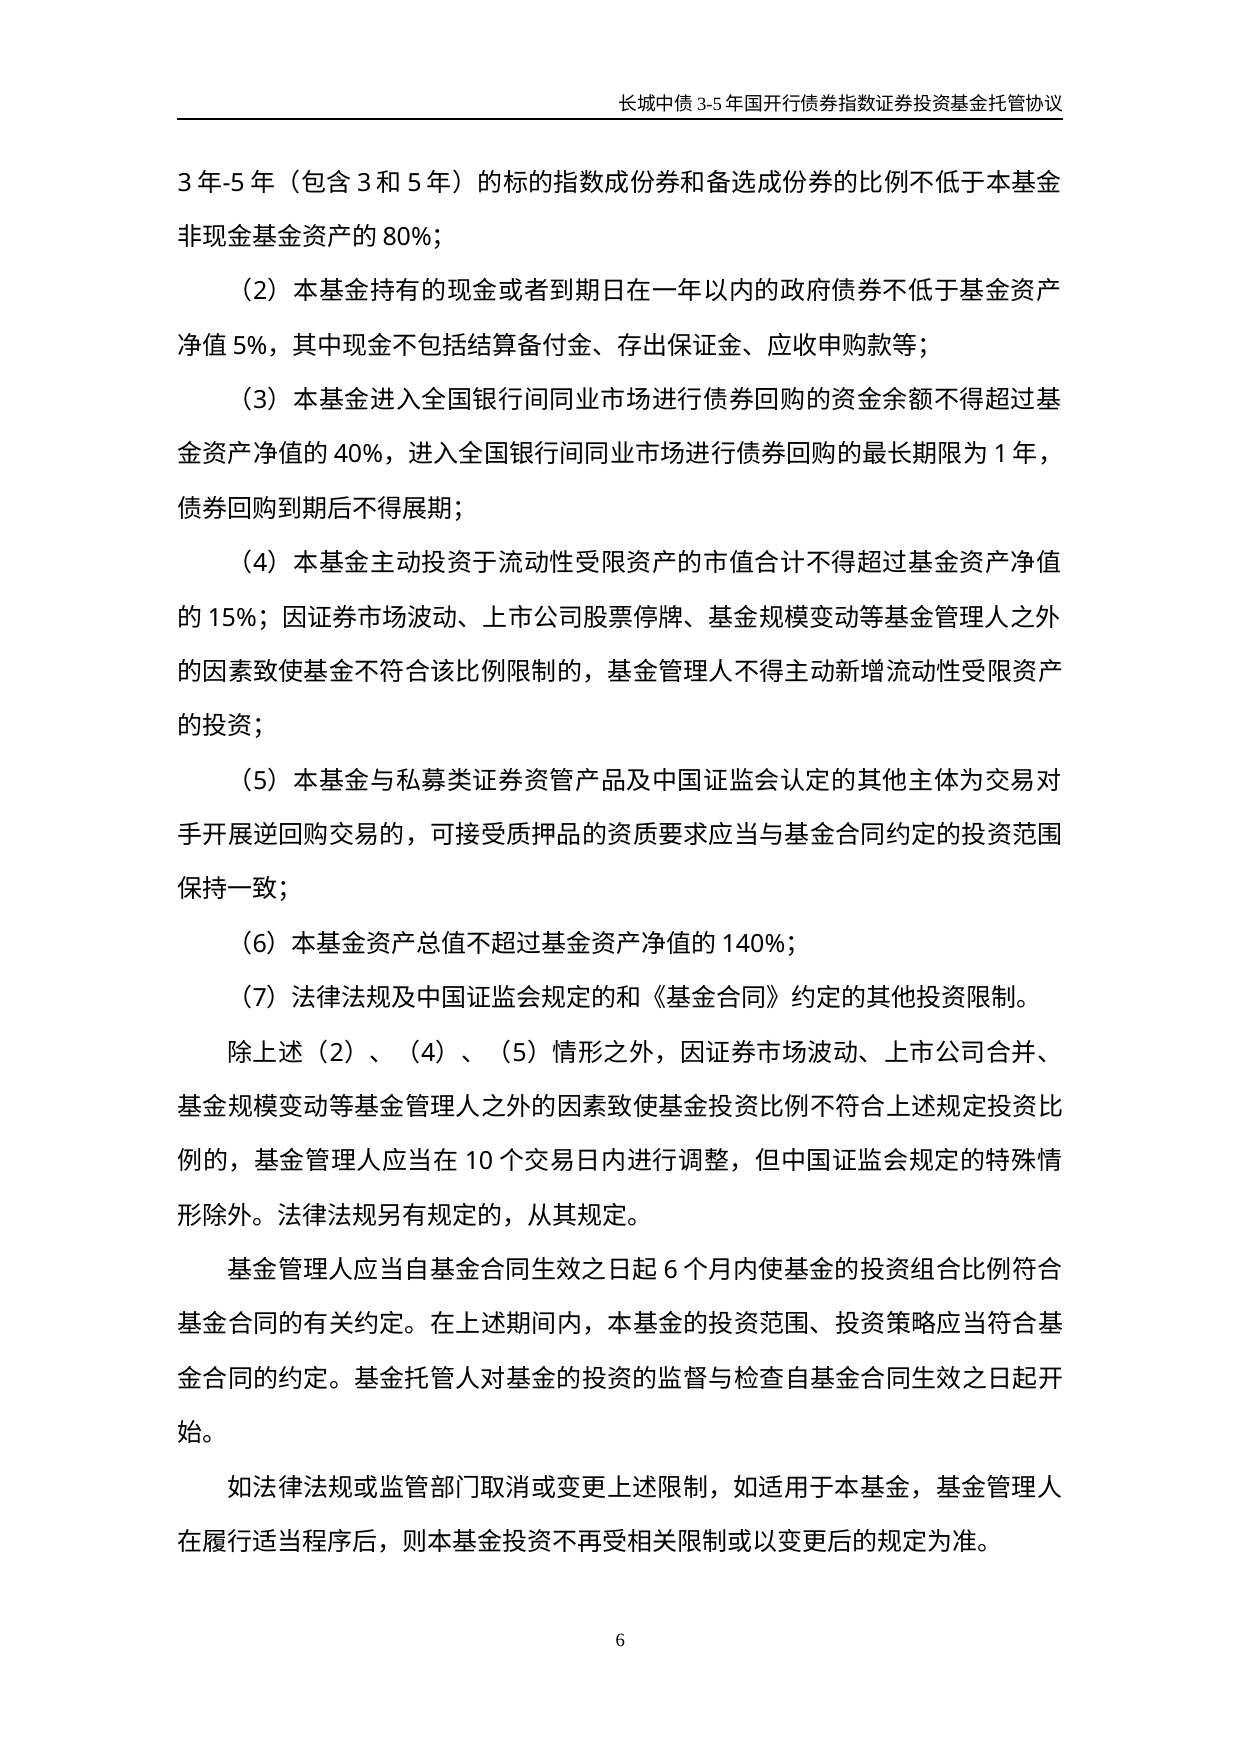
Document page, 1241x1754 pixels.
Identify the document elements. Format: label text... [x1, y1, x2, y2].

text 除上述（2）、（4）、（5）情形之外，因证券市场波动、上市公司合并、基金规模变动等基金管理人之外的因素致使基金投资比例不符合上述规定投资比例的，基金管理人应当在10个交易日内进行调整，但中国证监会规定的特殊情形除外。法律法规另有规定的，从其规定。 [177, 1032, 1063, 1231]
text 如法律法规或监管部门取消或变更上述限制，如适用于本基金，基金管理人在履行适当程序后，则本基金投资不再受相关限制或以变更后的规定为准。 [177, 1467, 1063, 1558]
text （3）本基金进入全国银行间同业市场进行债券回购的资金余额不得超过基金资产净值的40%，进入全国银行间同业市场进行债券回购的最长期限为1年，债券回购到期后不得展期； [177, 379, 1063, 524]
text （6）本基金资产总值不超过基金资产净值的140%； [177, 923, 1063, 959]
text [177, 162, 1063, 253]
text 基金管理人应当自基金合同生效之日起6个月内使基金的投资组合比例符合基金合同的有关约定。在上述期间内，本基金的投资范围、投资策略应当符合基金合同的约定。基金托管人对基金的投资的监督与检查自基金合同生效之日起开始。 [177, 1249, 1063, 1449]
text （2）本基金持有的现金或者到期日在一年以内的政府债券不低于基金资产净值5%，其中现金不包括结算备付金、存出保证金、应收申购款等； [177, 271, 1063, 361]
text （5）本基金与私募类证券资管产品及中国证监会认定的其他主体为交易对手开展逆回购交易的，可接受质押品的资质要求应当与基金合同约定的投资范围保持一致； [177, 760, 1063, 905]
text （4）本基金主动投资于流动性受限资产的市值合计不得超过基金资产净值的15%；因证券市场波动、上市公司股票停牌、基金规模变动等基金管理人之外的因素致使基金不符合该比例限制的，基金管理人不得主动新增流动性受限资产的投资； [177, 543, 1063, 742]
text （7）法律法规及中国证监会规定的和《基金合同》约定的其他投资限制。 [177, 978, 1063, 1014]
